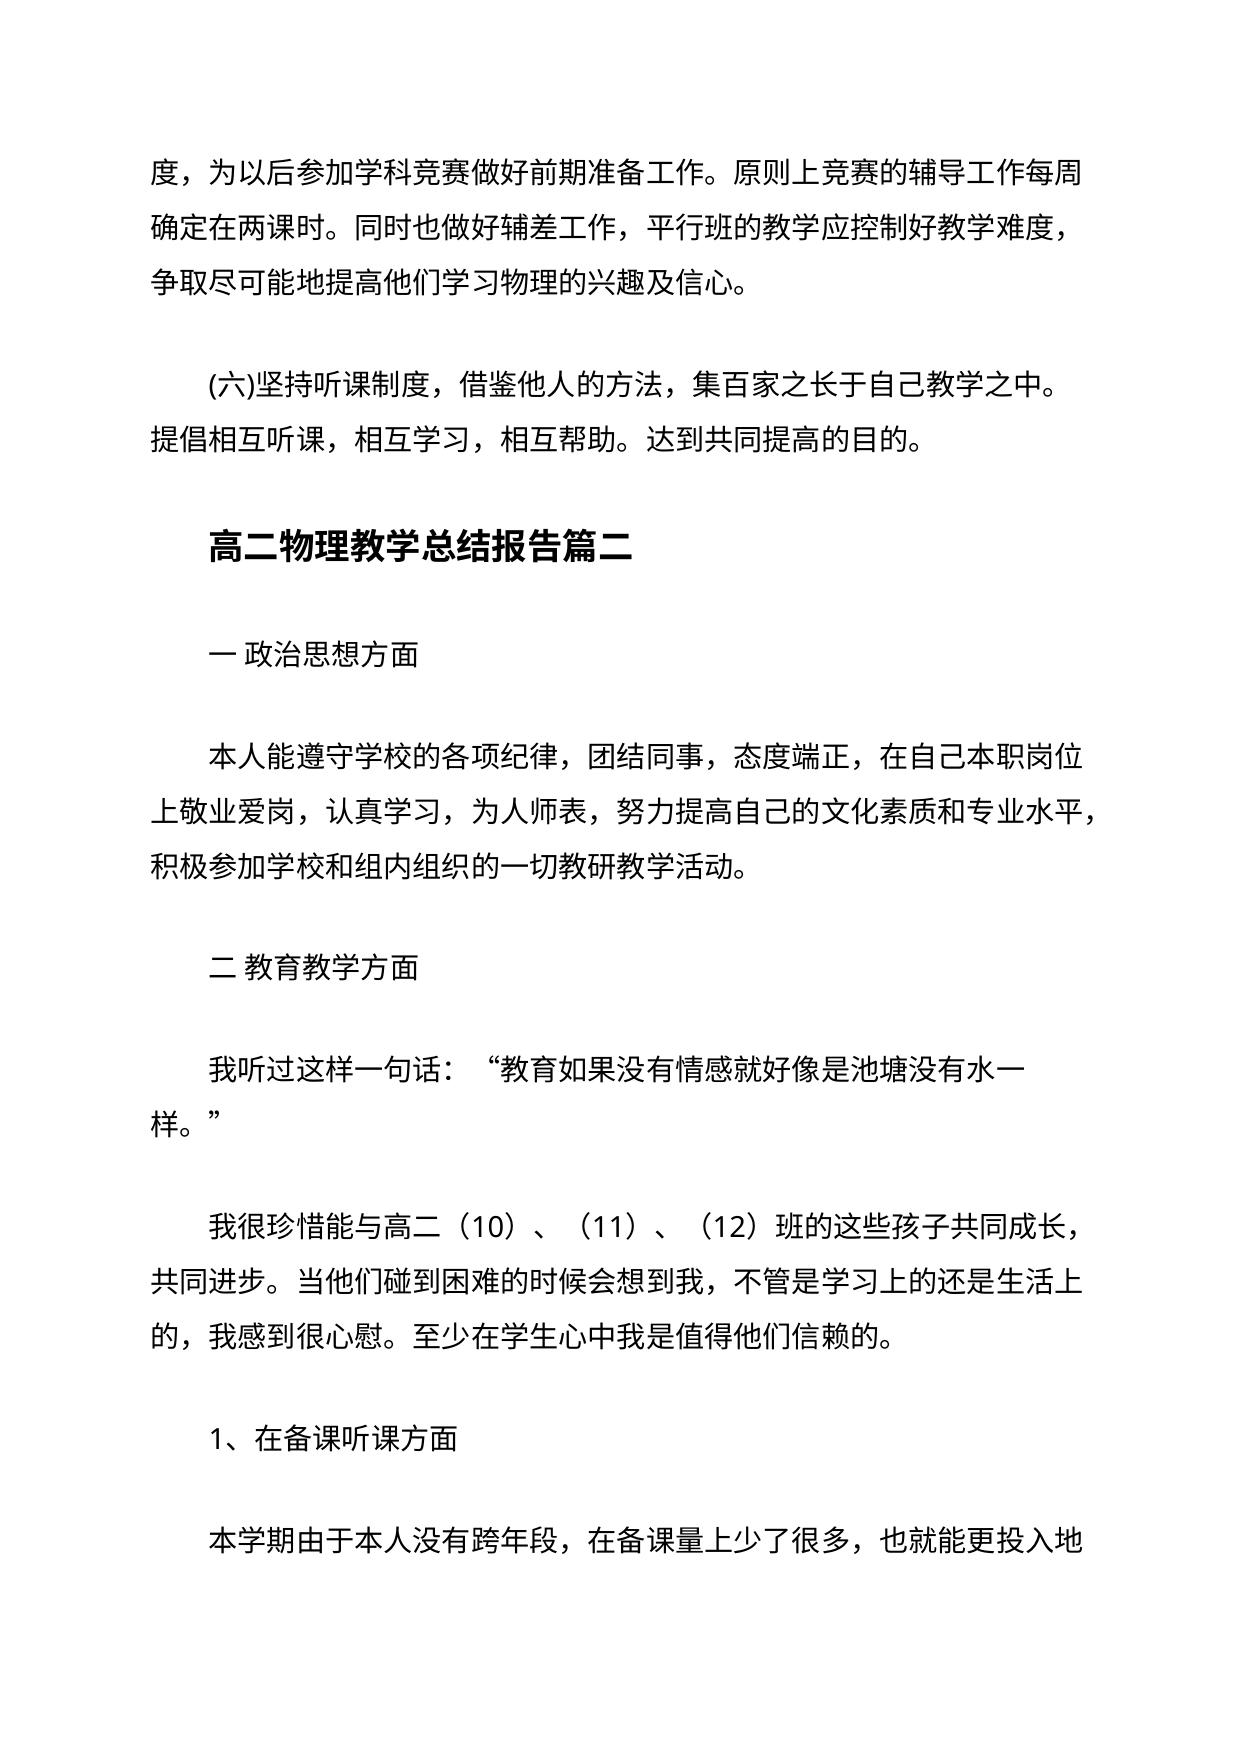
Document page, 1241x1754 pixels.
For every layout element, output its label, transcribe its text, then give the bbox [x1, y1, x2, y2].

text 1、在备课听课方面 [150, 1415, 1090, 1458]
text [150, 150, 1090, 302]
text (六)坚持听课制度，借鉴他人的方法，集百家之长于自己教学之中。提倡相互听课，相互学习，相互帮助。达到共同提高的目的。 [150, 362, 1090, 459]
text 本人能遵守学校的各项纪律，团结同事，态度端正，在自己本职岗位上敬业爱岗，认真学习，为人师表，努力提高自己的文化素质和专业水平，积极参加学校和组内组织的一切教研教学活动。 [150, 733, 1090, 886]
text 一 政治思想方面 [150, 632, 1090, 674]
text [150, 1517, 1090, 1559]
text 高二物理教学总结报告篇二 [150, 518, 1090, 569]
text 二 教育教学方面 [150, 945, 1090, 987]
text 我很珍惜能与高二（10）、（11）、（12）班的这些孩子共同成长，共同进步。当他们碰到困难的时候会想到我，不管是学习上的还是生活上的，我感到很心慰。至少在学生心中我是值得他们信赖的。 [150, 1203, 1090, 1356]
text 我听过这样一句话：“教育如果没有情感就好像是池塘没有水一样。” [150, 1047, 1090, 1144]
